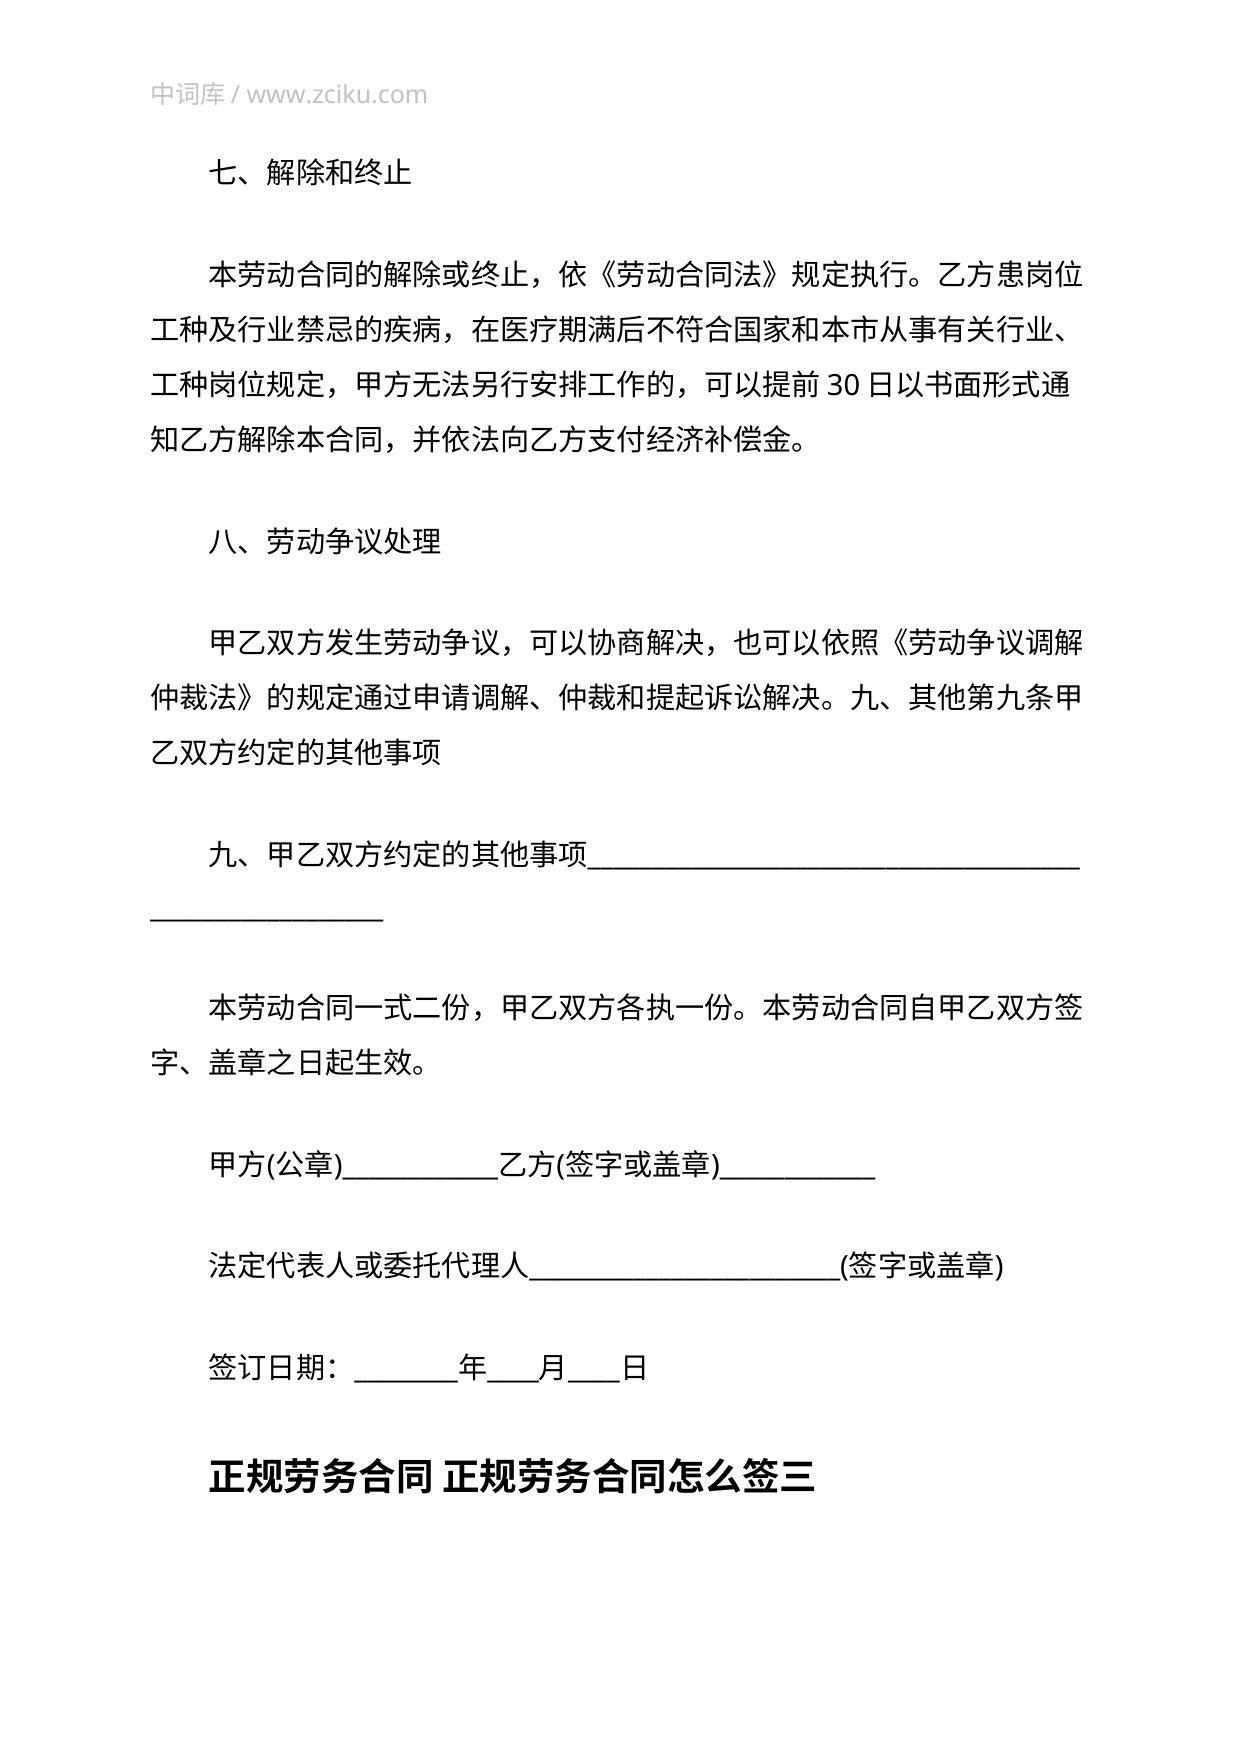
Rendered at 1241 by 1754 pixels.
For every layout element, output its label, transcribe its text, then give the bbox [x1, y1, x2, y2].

text 甲乙双方发生劳动争议，可以协商解决，也可以依照《劳动争议调解仲裁法》的规定通过申请调解、仲裁和提起诉讼解决。九、其他第九条甲乙双方约定的其他事项 [150, 620, 1090, 772]
text 正规劳务合同 正规劳务合同怎么签三 [150, 1447, 1090, 1501]
text 本劳动合同一式二份，甲乙双方各执一份。本劳动合同自甲乙双方签字、盖章之日起生效。 [150, 984, 1090, 1082]
text 九、甲乙双方约定的其他事项________________________________________________________ [150, 832, 1090, 926]
text 法定代表人或委托代理人________________________(签字或盖章) [150, 1243, 1090, 1285]
text 签订日期：________年____月____日 [150, 1345, 1090, 1387]
text 本劳动合同的解除或终止，依《劳动合同法》规定执行。乙方患岗位工种及行业禁忌的疾病，在医疗期满后不符合国家和本市从事有关行业、工种岗位规定，甲方无法另行安排工作的，可以提前30日以书面形式通知乙方解除本合同，并依法向乙方支付经济补偿金。 [150, 252, 1090, 459]
text 甲方(公章)____________乙方(签字或盖章)____________ [150, 1141, 1090, 1183]
text 八、劳动争议处理 [150, 518, 1090, 561]
text 七、解除和终止 [150, 150, 1090, 192]
